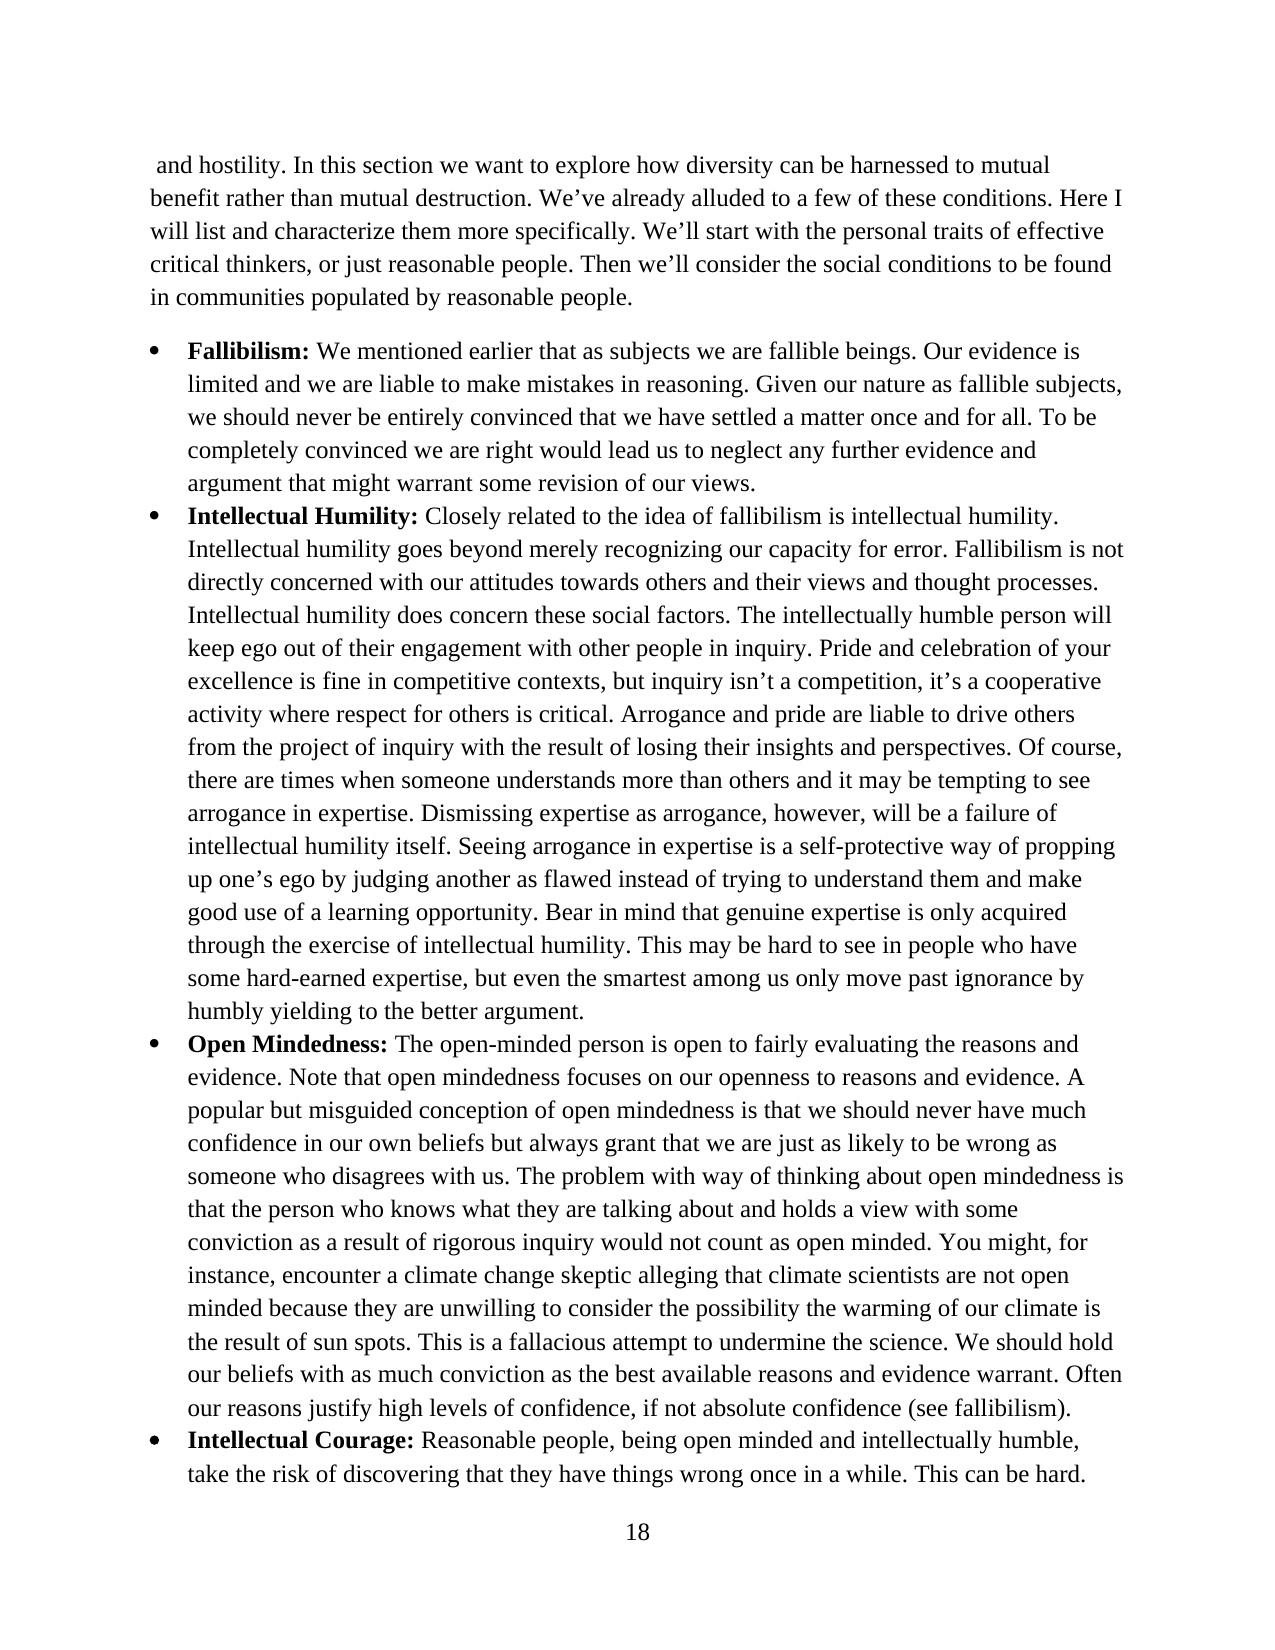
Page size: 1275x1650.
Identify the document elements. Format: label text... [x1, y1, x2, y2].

list Intellectual Humility: Closely related to the idea of fallibilism is intellectual humility. Intellectual humility goes beyond merely recognizing our capacity for error. Fallibilism is not directly concerned with our attitudes towards others and their views and thought processes. Intellectual humility does concern these social factors. The intellectually humble person will keep ego out of their engagement with other people in inquiry. Pride and celebration of your excellence is fine in competitive contexts, but inquiry isn’t a competition, it’s a cooperative activity where respect for others is critical. Arrogance and pride are liable to drive others from the project of inquiry with the result of losing their insights and perspectives. Of course, there are times when someone understands more than others and it may be tempting to see arrogance in expertise. Dismissing expertise as arrogance, however, will be a failure of intellectual humility itself. Seeing arrogance in expertise is a self-protective way of propping up one’s ego by judging another as flawed instead of trying to understand them and make good use of a learning opportunity. Bear in mind that genuine expertise is only acquired through the exercise of intellectual humility. This may be hard to see in people who have some hard-earned expertise, but even the smartest among us only move past ignorance by humbly yielding to the better argument. [150, 501, 1125, 1025]
list Fallibilism: We mentioned earlier that as subjects we are fallible beings. Our evidence is limited and we are liable to make mistakes in reasoning. Given our nature as fallible subjects, we should never be entirely convinced that we have settled a matter once and for all. To be completely convinced we are right would lead us to neglect any further evidence and argument that might warrant some revision of our views. [150, 336, 1125, 497]
list Open Mindedness: The open-minded person is open to fairly evaluating the reasons and evidence. Note that open mindedness focuses on our openness to reasons and evidence. A popular but misguided conception of open mindedness is that we should never have much confidence in our own beliefs but always grant that we are just as likely to be wrong as someone who disagrees with us. The problem with way of thinking about open mindedness is that the person who knows what they are talking about and holds a view with some conviction as a result of rigorous inquiry would not count as open minded. You might, for instance, encounter a climate change skeptic alleging that climate scientists are not open minded because they are unwilling to consider the possibility the warming of our climate is the result of sun spots. This is a fallacious attempt to undermine the science. We should hold our beliefs with as much conviction as the best available reasons and evidence warrant. Often our reasons justify high levels of confidence, if not absolute confidence (see fallibilism). [150, 1029, 1125, 1421]
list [150, 1426, 1125, 1487]
text and hostility. In this section we want to explore how diversity can be harnessed to mutual benefit rather than mutual destruction. We’ve already alluded to a few of these conditions. Here I will list and characterize them more specifically. We’ll start with the personal traits of effective critical thinkers, or just reasonable people. Then we’ll consider the social conditions to be found in communities populated by reasonable people. [150, 150, 1125, 311]
